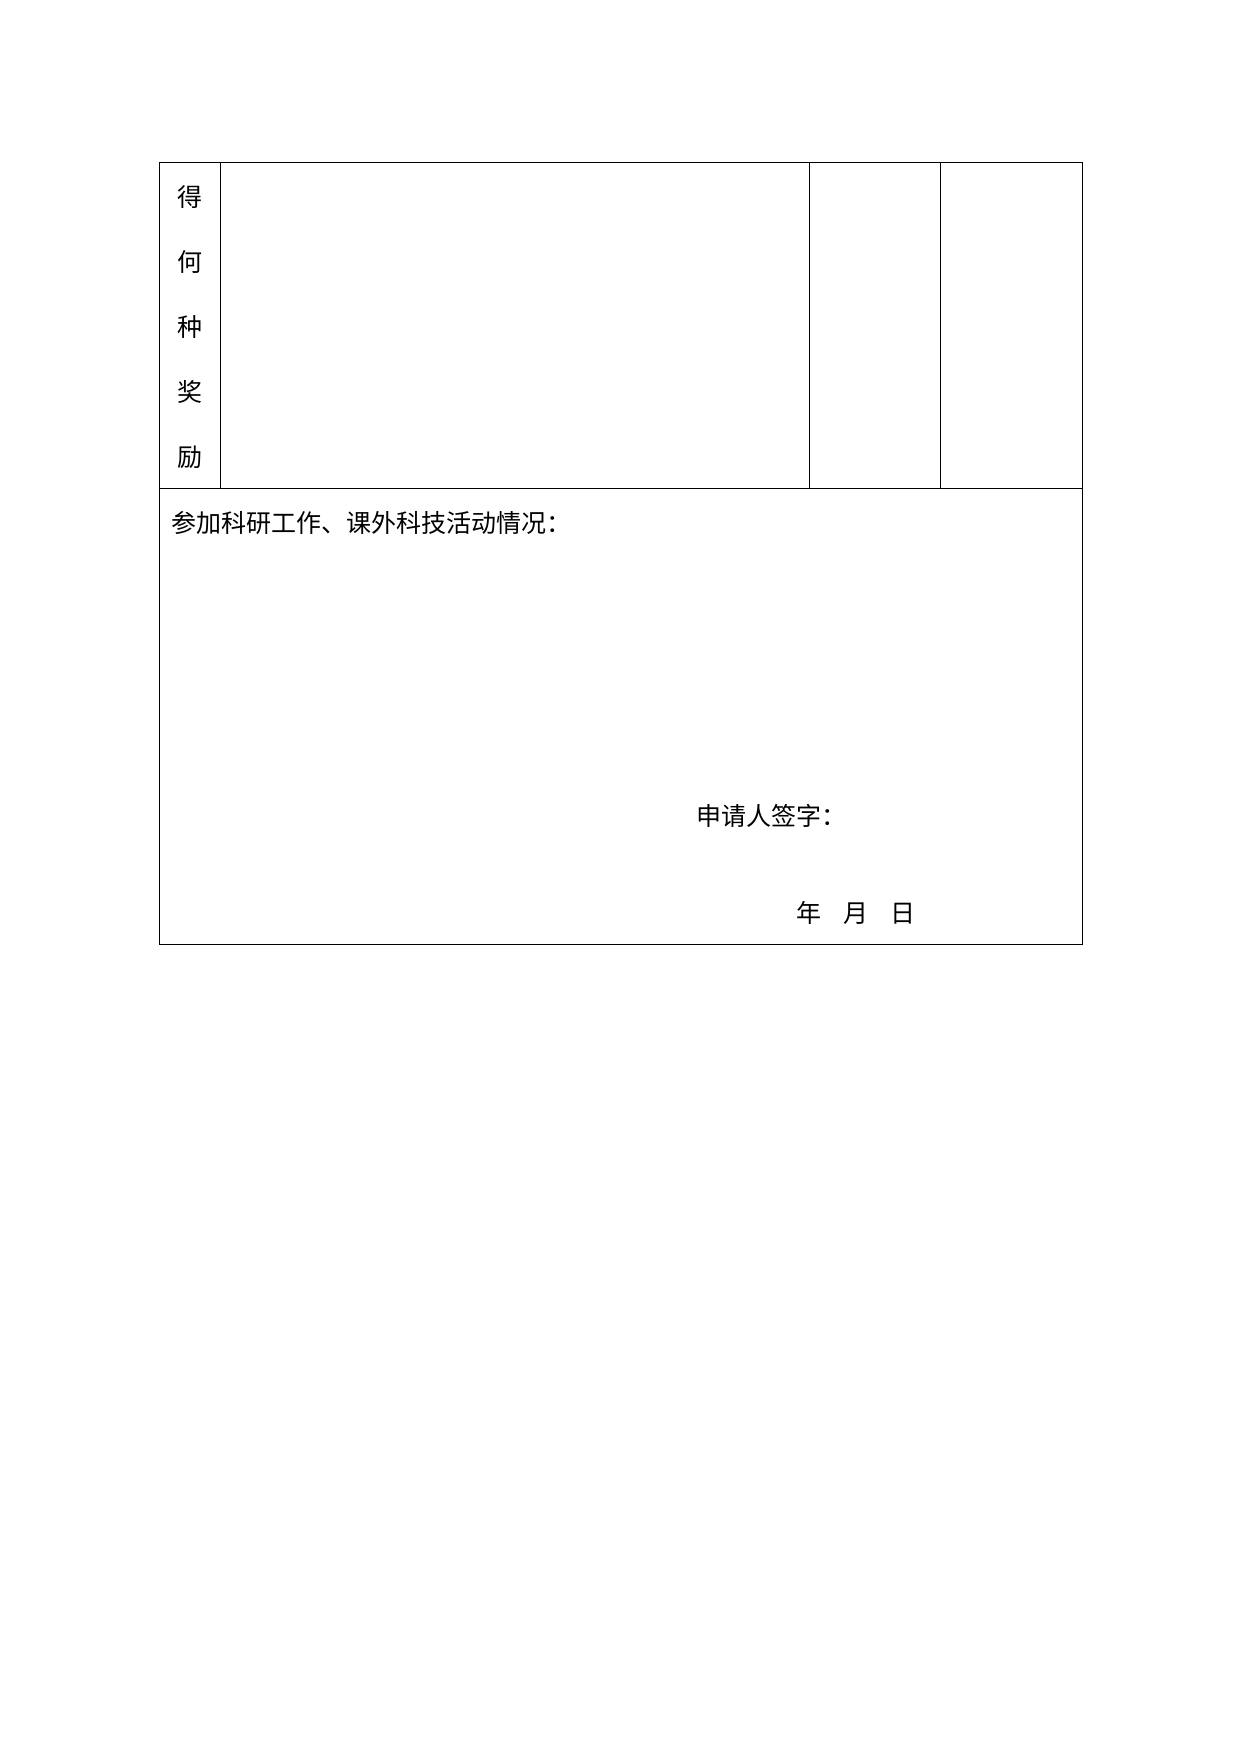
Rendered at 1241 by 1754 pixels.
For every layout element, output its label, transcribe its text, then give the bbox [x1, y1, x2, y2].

table_cell [941, 163, 1082, 488]
table_cell [810, 163, 940, 488]
table_cell 参加科研工作、课外科技活动情况： 申请人签字： 年 月 日 [160, 489, 1082, 944]
table_cell [221, 163, 809, 488]
